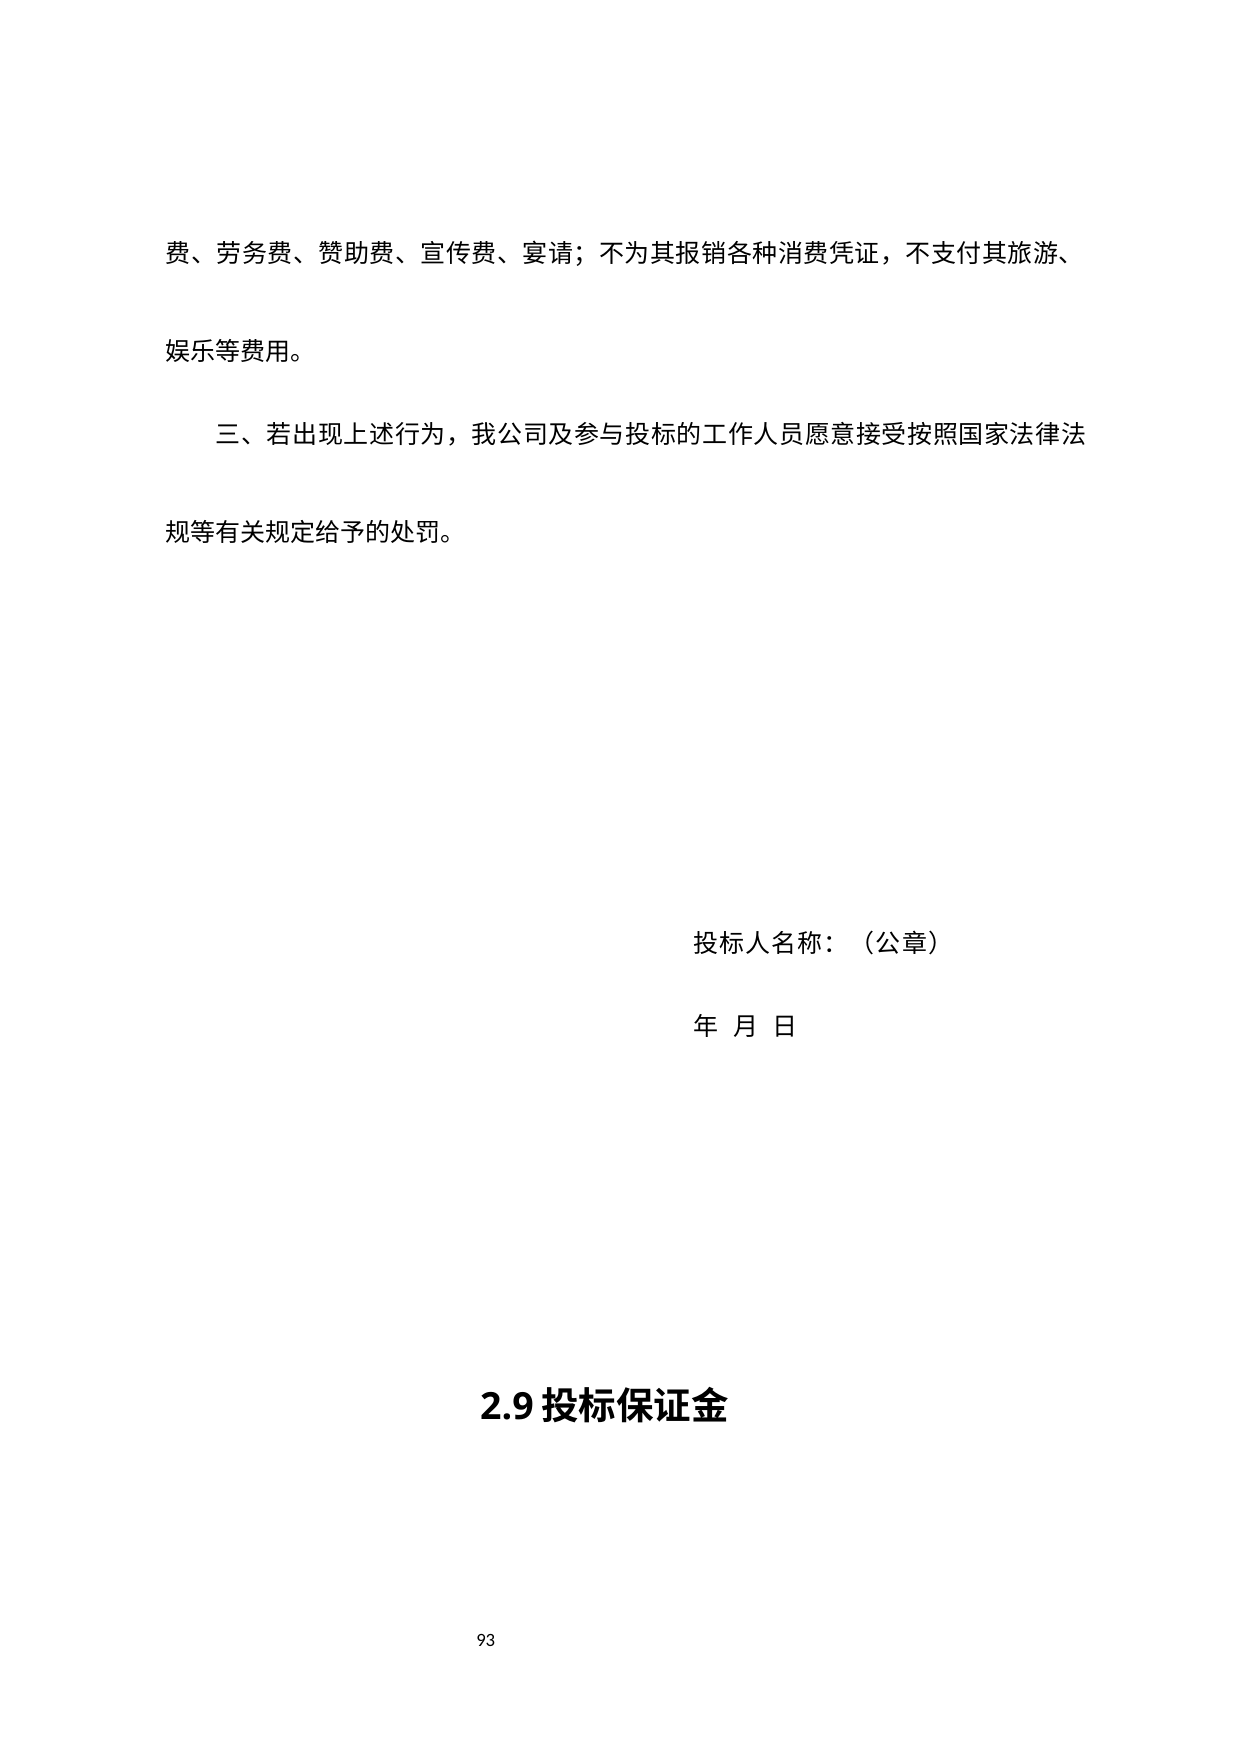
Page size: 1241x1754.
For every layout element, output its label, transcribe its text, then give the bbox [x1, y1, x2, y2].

text 2.9投标保证金 [165, 1371, 1043, 1436]
text 投标人名称：（公章） [165, 909, 1024, 974]
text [165, 219, 1087, 382]
text 年 月 日 [165, 992, 1024, 1057]
text 三、若出现上述行为，我公司及参与投标的工作人员愿意接受按照国家法律法规等有关规定给予的处罚。 [165, 400, 1087, 563]
